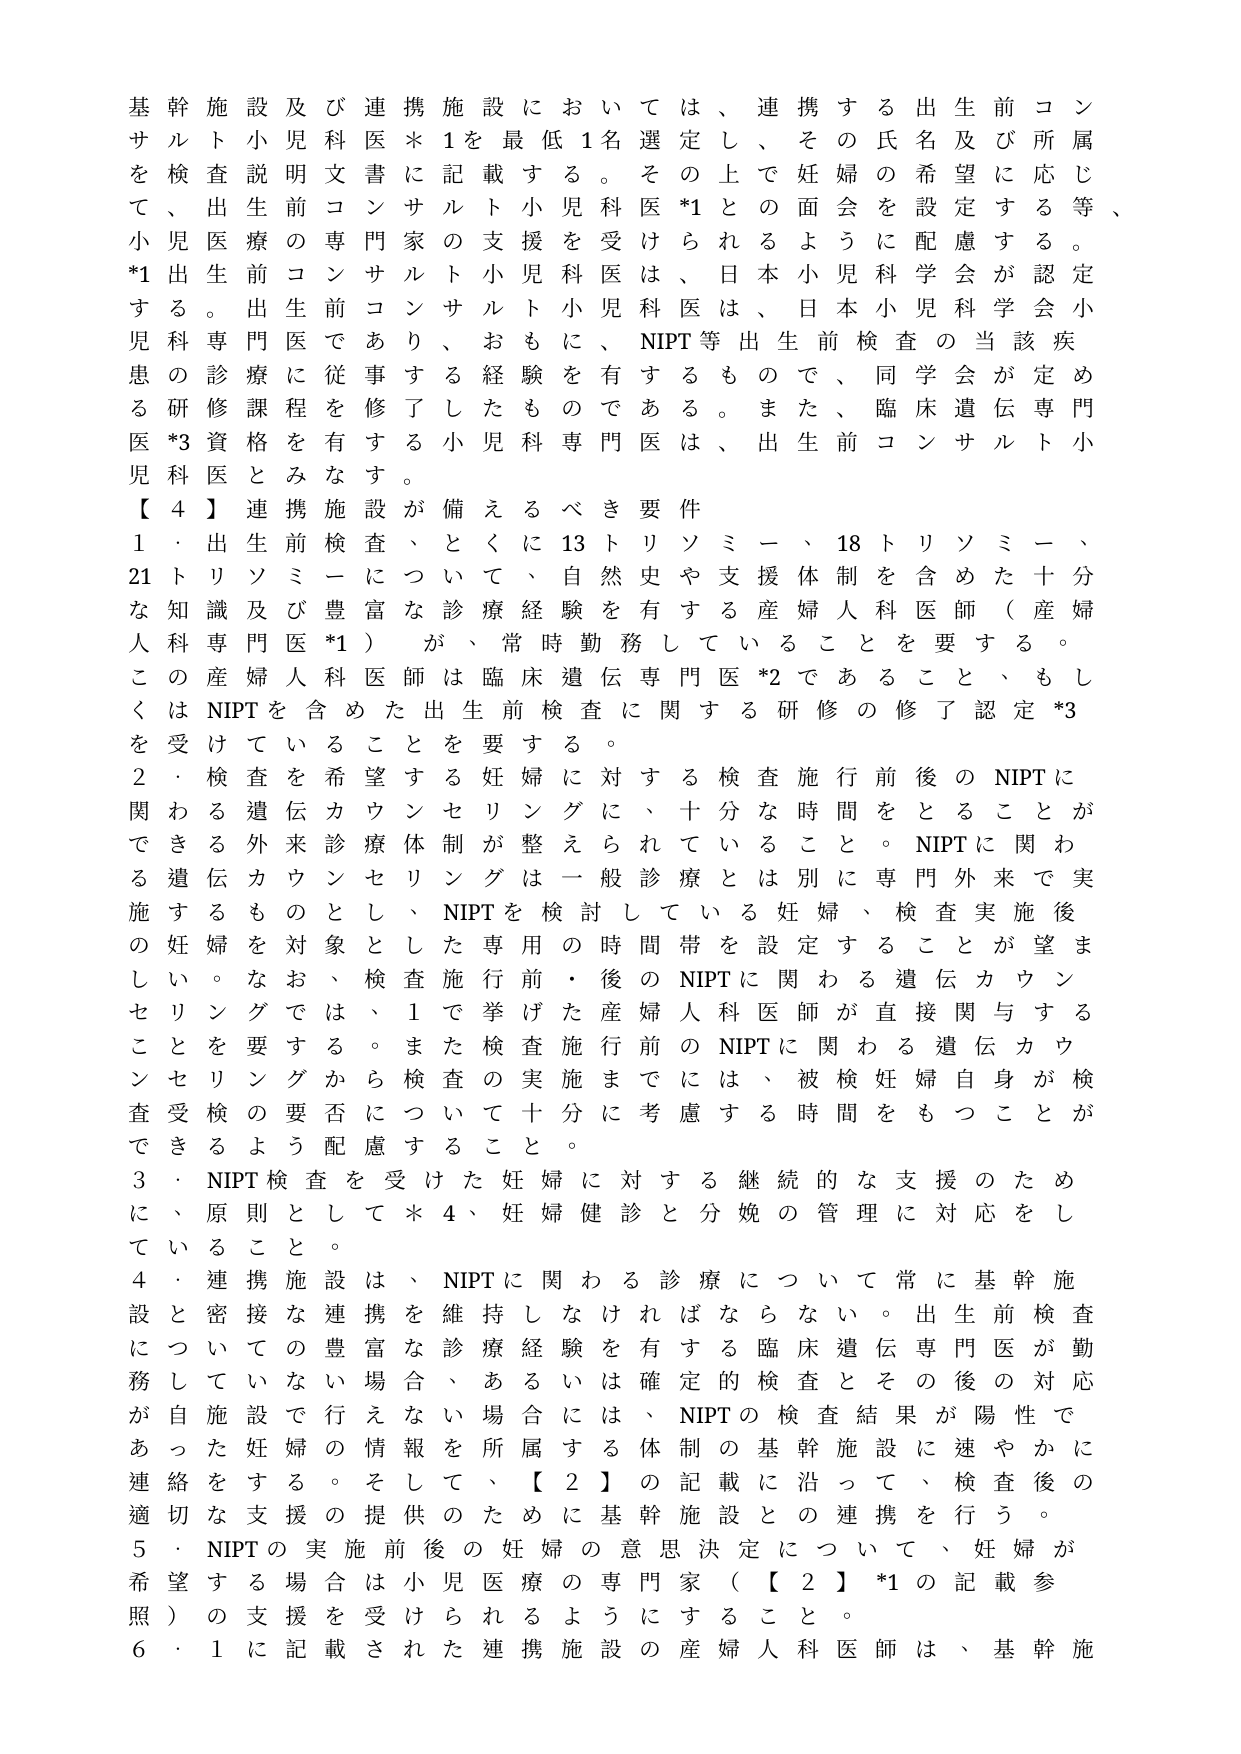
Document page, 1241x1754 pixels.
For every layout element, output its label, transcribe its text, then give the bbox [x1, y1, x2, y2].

text ４．連携施設は、NIPTに関わる診療について常に基幹施設と密接な連携を維持しなければならない。出生前検査についての豊富な診療経験を有する臨床遺伝専門医が勤務していない場合、あるいは確定的検査とその後の対応が自施設で行えない場合には、NIPTの検査結果が陽性であった妊婦の情報を所属する体制の基幹施設に速やかに連絡をする。そして、【２】の記載に沿って、検査後の適切な支援の提供のために基幹施設との連携を行う。 [128, 1263, 1112, 1531]
text 基幹施設及び連携施設においては、連携する出生前コンサルト小児科医＊1を最低1名選定し、その氏名及び所属を検査説明文書に記載する。その上で妊婦の希望に応じて、出生前コンサルト小児科医*1との面会を設定する等、小児医療の専門家の支援を受けられるように配慮する。 [128, 89, 1112, 256]
text ３．NIPT検査を受けた妊婦に対する継続的な支援のために、原則として＊4、妊婦健診と分娩の管理に対応をしていること。 [128, 1162, 1112, 1263]
text ２．検査を希望する妊婦に対する検査施行前後のNIPTに関わる遺伝カウンセリングに、十分な時間をとることができる外来診療体制が整えられていること。NIPTに関わる遺伝カウンセリングは一般診療とは別に専門外来で実施するものとし、NIPTを検討している妊婦、検査実施後の妊婦を対象とした専用の時間帯を設定することが望ましい。なお、検査施行前・後のNIPTに関わる遺伝カウンセリングでは、１で挙げた産婦人科医師が直接関与することを要する。また検査施行前のNIPTに関わる遺伝カウンセリングから検査の実施までには、被検妊婦自身が検査受検の要否について十分に考慮する時間をもつことができるよう配慮すること。 [128, 759, 1112, 1162]
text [128, 1632, 1112, 1665]
text ５．NIPTの実施前後の妊婦の意思決定について、妊婦が希望する場合は小児医療の専門家（【２】*1の記載参照）の支援を受けられるようにすること。 [128, 1531, 1112, 1632]
text *1 出生前コンサルト小児科医は、日本小児科学会が認定する。出生前コンサルト小児科医は、日本小児科学会小児科専門医であり、おもに、NIPT等出生前検査の当該疾患の診療に従事する経験を有するもので、同学会が定める研修課程を修了したものである。また、臨床遺伝専門医*3資格を有する小児科専門医は、出生前コンサルト小児科医とみなす。 [128, 256, 1112, 491]
text １．出生前検査、とくに13トリソミー、18トリソミー、21トリソミーについて、自然史や支援体制を含めた十分な知識及び豊富な診療経験を有する産婦人科医師（産婦人科専門医*1） が、常時勤務していることを要する。この産婦人科医師は臨床遺伝専門医*2であること、もしくはNIPTを含めた出生前検査に関する研修の修了認定*3を受けていることを要する。 [128, 525, 1112, 759]
text 【４】連携施設が備えるべき要件 [128, 491, 1112, 525]
